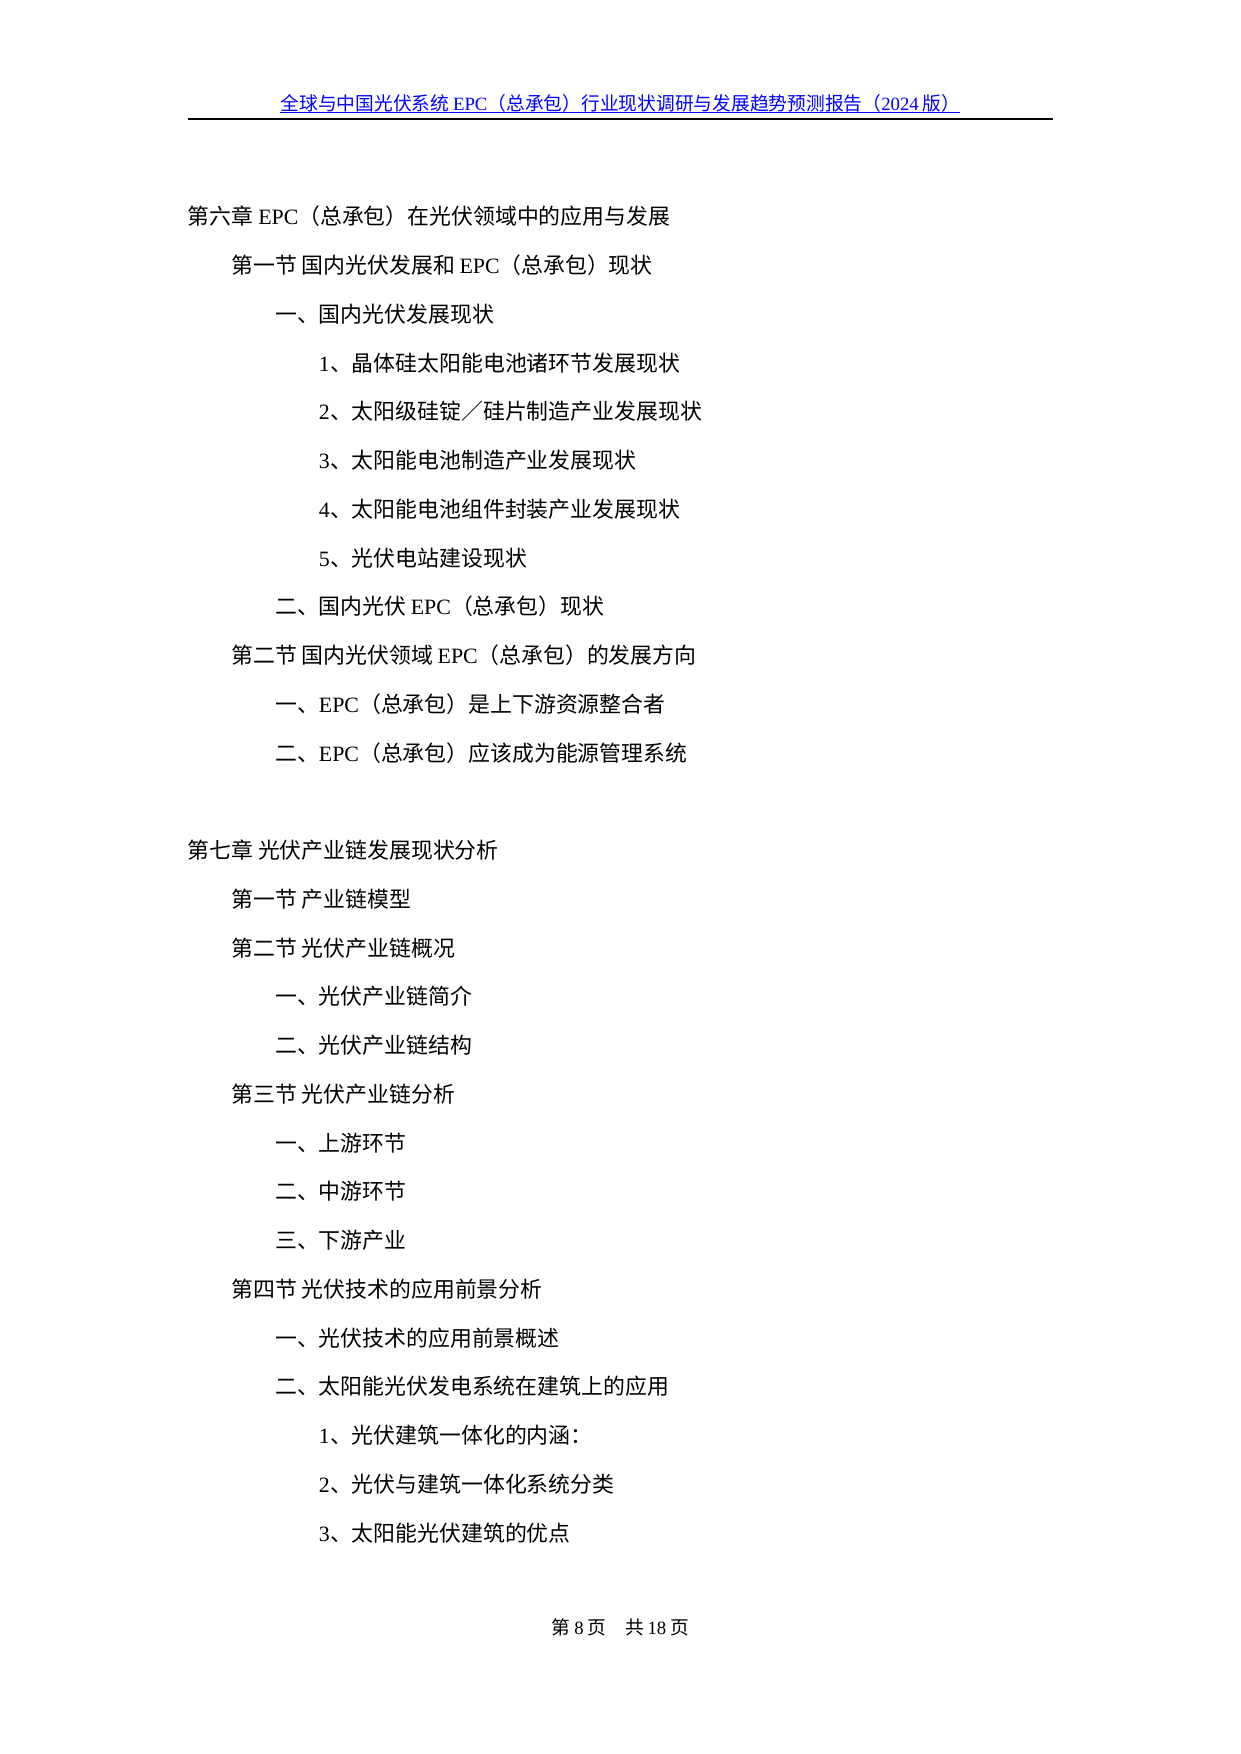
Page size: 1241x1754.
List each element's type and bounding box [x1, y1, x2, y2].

text [187, 150, 1053, 1548]
